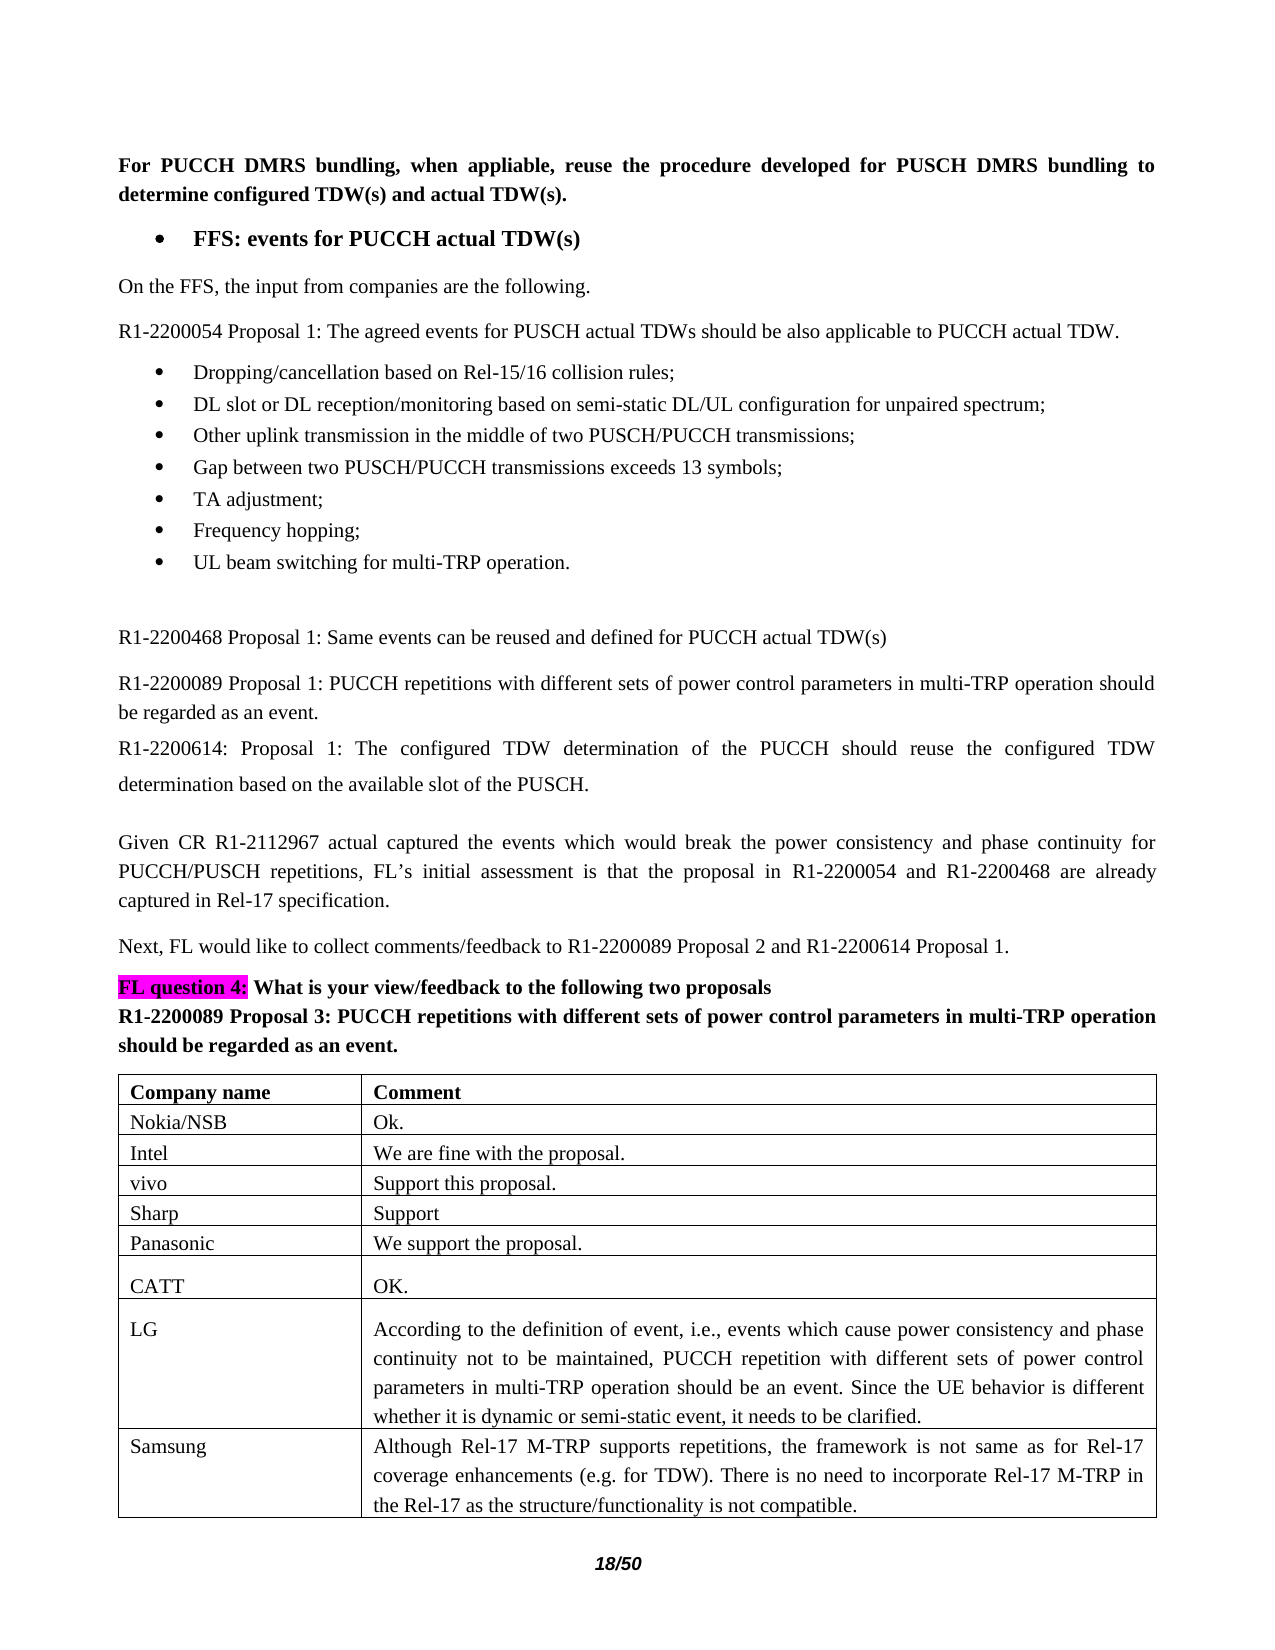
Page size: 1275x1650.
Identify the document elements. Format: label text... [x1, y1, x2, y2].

list Dropping/cancellation based on Rel-15/16 collision rules; [156, 360, 1157, 384]
text R1-2200468 Proposal 1: Same events can be reused and defined for PUCCH actual TDW(s) [118, 619, 1157, 649]
text FL question 4: What is your view/feedback to the following two proposals [248, 975, 1157, 999]
table_cell CATT [119, 1256, 361, 1298]
list Frequency hopping; [156, 518, 1157, 542]
list Other uplink transmission in the middle of two PUSCH/PUCCH transmissions; [156, 423, 1157, 447]
table_cell OK. [362, 1256, 1156, 1298]
list DL slot or DL reception/monitoring based on semi-static DL/UL configuration for unpaired spectrum; [156, 392, 1157, 416]
table_cell Nokia/NSB [119, 1105, 361, 1134]
table_cell Support this proposal. [362, 1166, 1156, 1195]
list UL beam switching for multi-TRP operation. [156, 549, 1157, 574]
table_cell Samsung [119, 1429, 361, 1517]
table_cell Sharp [119, 1196, 361, 1225]
table_cell LG [119, 1299, 361, 1428]
table_cell We support the proposal. [362, 1226, 1156, 1255]
text For PUCCH DMRS bundling, when appliable, reuse the procedure developed for PUSCH DMRS bundling to determine configured TDW(s) and actual TDW(s). [118, 148, 1157, 206]
list Gap between two PUSCH/PUCCH transmissions exceeds 13 symbols; [156, 455, 1157, 479]
text On the FFS, the input from companies are the following. [118, 268, 1157, 298]
table_cell Intel [119, 1135, 361, 1164]
table_cell Panasonic [119, 1226, 361, 1255]
table_cell Although Rel-17 M-TRP supports repetitions, the framework is not same as for Rel-17 coverage enhancements (e.g. for TDW). There is no need to incorporate Rel-17 M-TRP in the Rel-17 as the structure/functionality is not compatible. [362, 1429, 1156, 1517]
table_cell According to the definition of event, i.e., events which cause power consistency and phase continuity not to be maintained, PUCCH repetition with different sets of power control parameters in multi-TRP operation should be an event. Since the UE behavior is different whether it is dynamic or semi-static event, it needs to be clarified. [362, 1299, 1156, 1428]
table_cell Support [362, 1196, 1156, 1225]
table_cell vivo [119, 1166, 361, 1195]
list TA adjustment; [156, 486, 1157, 511]
text R1-2200614: Proposal 1: The configured TDW determination of the PUCCH should reuse the configured TDW determination based on the available slot of the PUSCH. [118, 736, 1157, 796]
table_cell We are fine with the proposal. [362, 1135, 1156, 1164]
table_header Company name [119, 1075, 361, 1104]
text Given CR R1-2112967 actual captured the events which would break the power consistency and phase continuity for PUCCH/PUSCH repetitions, FL’s initial assessment is that the proposal in R1-2200054 and R1-2200468 are already captured in Rel-17 specification. [118, 825, 1157, 912]
table_header Comment [362, 1075, 1156, 1104]
list FFS: events for PUCCH actual TDW(s) [156, 223, 1157, 252]
text R1-2200054 Proposal 1: The agreed events for PUSCH actual TDWs should be also applicable to PUCCH actual TDW. [118, 314, 1157, 343]
table_cell Ok. [362, 1105, 1156, 1134]
